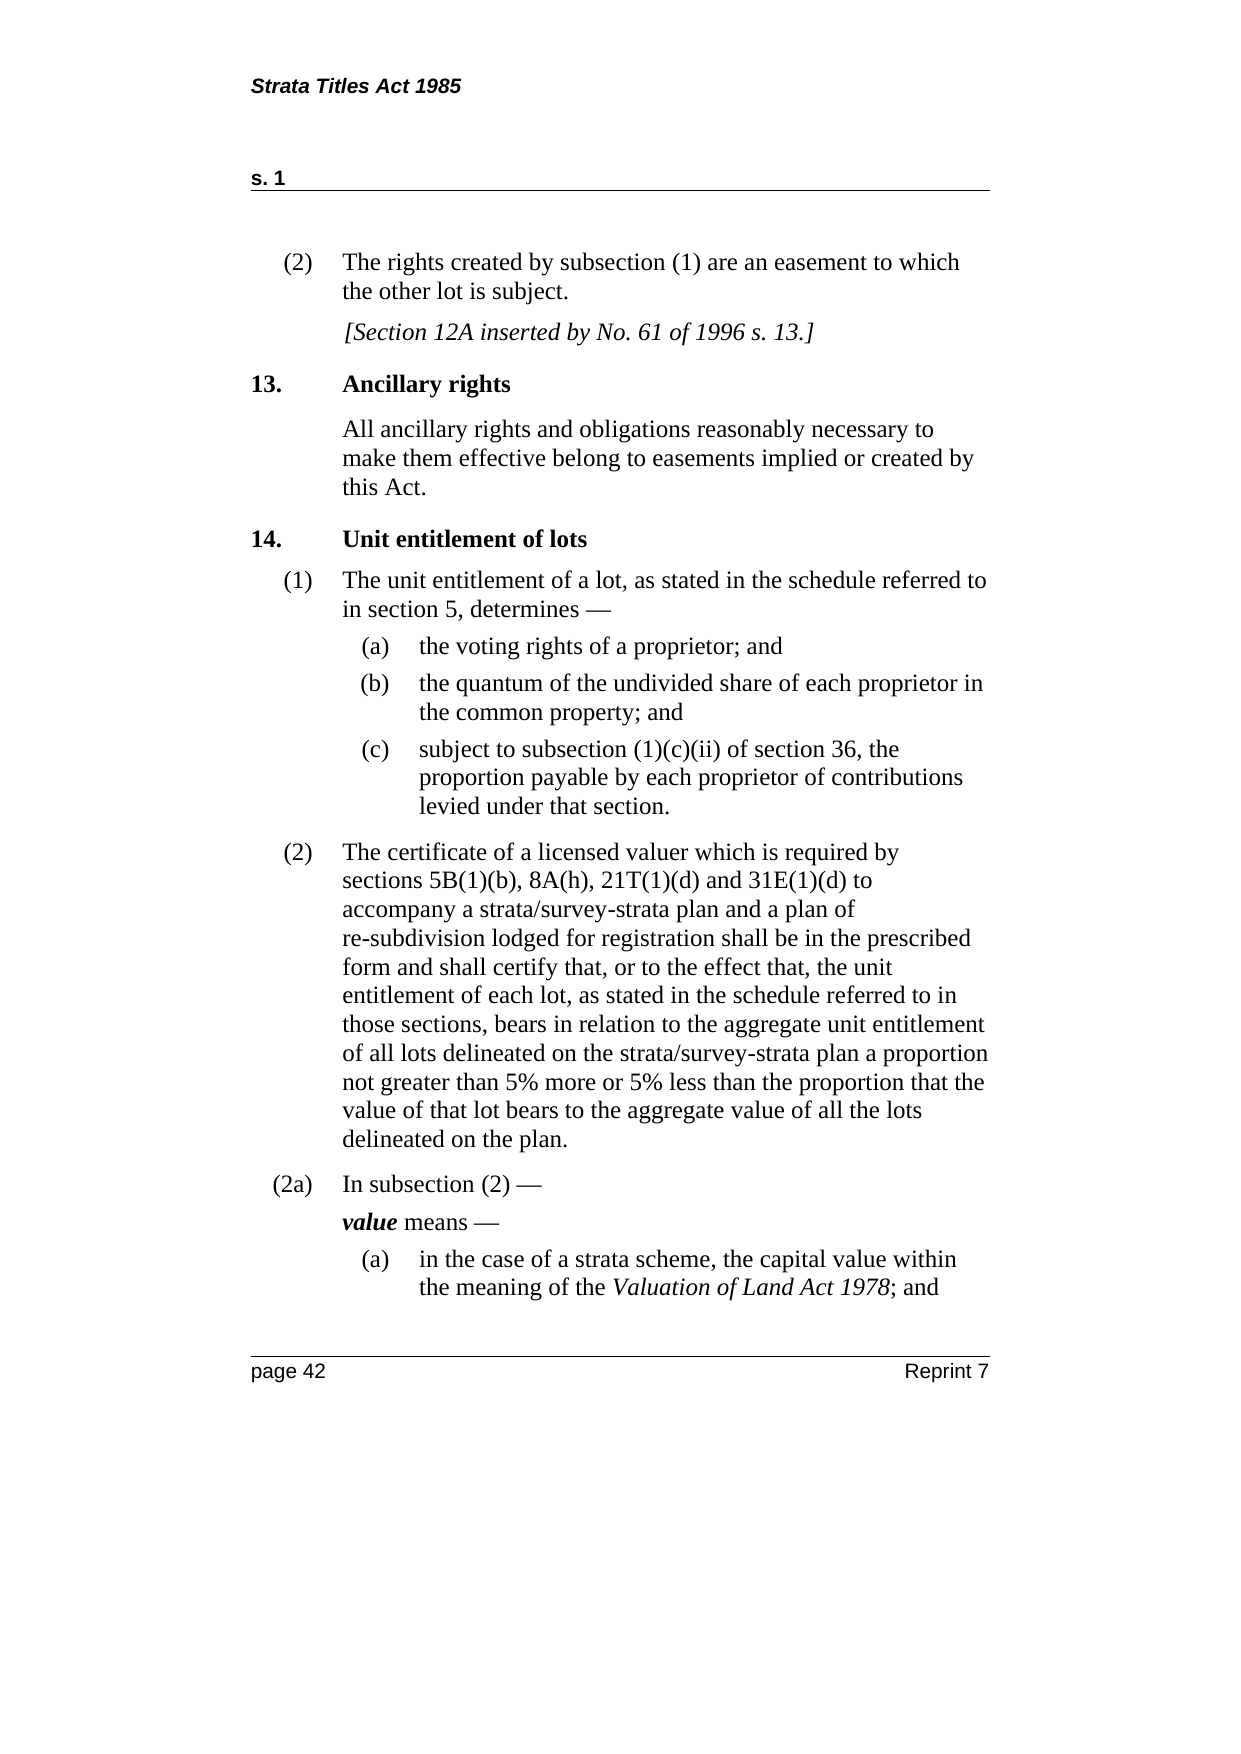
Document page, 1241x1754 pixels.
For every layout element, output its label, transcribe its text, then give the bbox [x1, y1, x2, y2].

text [Section 12A inserted by No. 61 of 1996 s. 13.] [251, 317, 990, 346]
text (a) the voting rights of a proprietor; and [251, 631, 990, 659]
text (2) The certificate of a licensed valuer which is required by sections 5B(1)(b), 8A(h), 21T(1)(d) and 31E(1)(d) to accompany a strata/survey-strata plan and a plan of re-subdivision lodged for registration shall be in the prescribed form and shall certify that, or to the effect that, the unit entitlement of each lot, as stated in the schedule referred to in those sections, bears in relation to the aggregate unit entitlement of all lots delineated on the strata/survey-strata plan a proportion not greater than 5% more or 5% less than the proportion that the value of that lot bears to the aggregate value of all the lots delineated on the plan. [251, 837, 990, 1153]
text value means — [251, 1207, 990, 1235]
text All ancillary rights and obligations reasonably necessary to make them effective belong to easements implied or created by this Act. [251, 414, 990, 501]
text (2a) In subsection (2) — [251, 1169, 990, 1198]
text (c) subject to subsection (1)(c)(ii) of section 36, the proportion payable by each proprietor of contributions levied under that section. [251, 734, 990, 820]
text (b) the quantum of the undivided share of each proprietor in the common property; and [251, 668, 990, 725]
subtitle 13. Ancillary rights [251, 369, 990, 398]
text (1) The unit entitlement of a lot, as stated in the schedule referred to in section 5, determines — [251, 565, 990, 622]
subtitle 14. Unit entitlement of lots [251, 524, 990, 552]
text (2) The rights created by subsection (1) are an easement to which the other lot is subject. [251, 247, 990, 305]
text (a) in the case of a strata scheme, the capital value within the meaning of the Valuation of Land Act 1978; and [251, 1244, 990, 1301]
